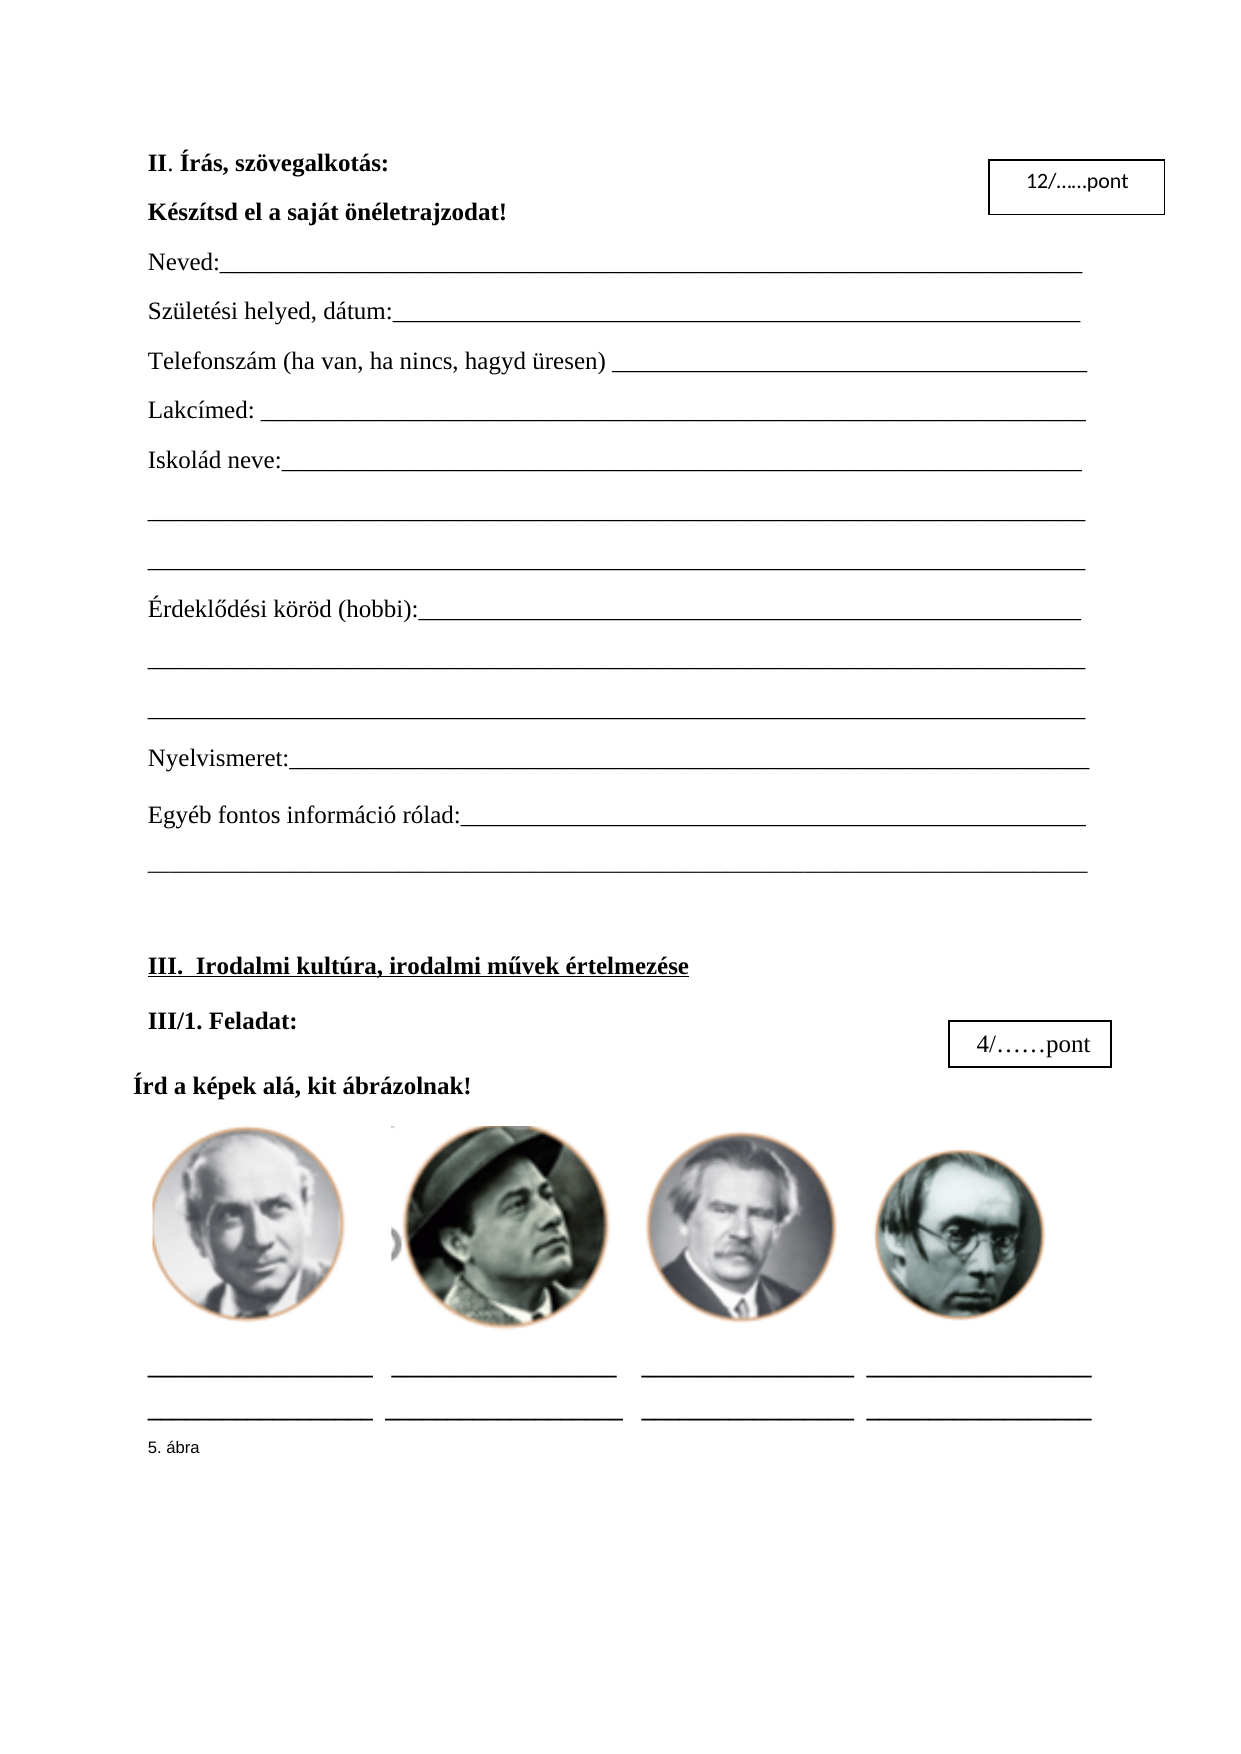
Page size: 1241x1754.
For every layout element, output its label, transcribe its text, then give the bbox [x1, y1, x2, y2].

text Születési helyed, dátum:_______________________________________________________ [148, 296, 1093, 325]
text ___________________________________________________________________________ [148, 693, 1093, 722]
text Írd a képek alá, kit ábrázolnak! [118, 1071, 1093, 1100]
text Egyéb fontos információ rólad:__________________________________________________ [148, 800, 1093, 829]
text II. Írás, szövegalkotás: [148, 148, 1093, 176]
picture [391, 1114, 1059, 1337]
text ___________________________________________________________________________ [148, 495, 1093, 523]
text Érdeklődési köröd (hobbi):_____________________________________________________ [148, 594, 1093, 623]
text ___________________________________________________________________________ [148, 643, 1093, 672]
text Készítsd el a saját önéletrajzodat! [148, 197, 1093, 226]
text Lakcímed: __________________________________________________________________ [148, 396, 1093, 424]
text Nyelvismeret:________________________________________________________________ [148, 743, 1093, 771]
text Telefonszám (ha van, ha nincs, hagyd üresen) ______________________________________ [148, 346, 1093, 375]
picture [147, 1118, 367, 1337]
text ___________________________________________________________________________ [148, 544, 1093, 573]
text ______________________________________________________________________________________ [148, 850, 1093, 875]
text III. Irodalmi kultúra, irodalmi művek értelmezése [148, 951, 1093, 980]
text Neved:_____________________________________________________________________ [148, 247, 1093, 276]
text 5. ábra [148, 1438, 1093, 1457]
text __________________ ___________________ _________________ __________________ [148, 1394, 1093, 1423]
text Iskolád neve:________________________________________________________________ [148, 445, 1093, 474]
text III/1. Feladat: [148, 1006, 1093, 1035]
